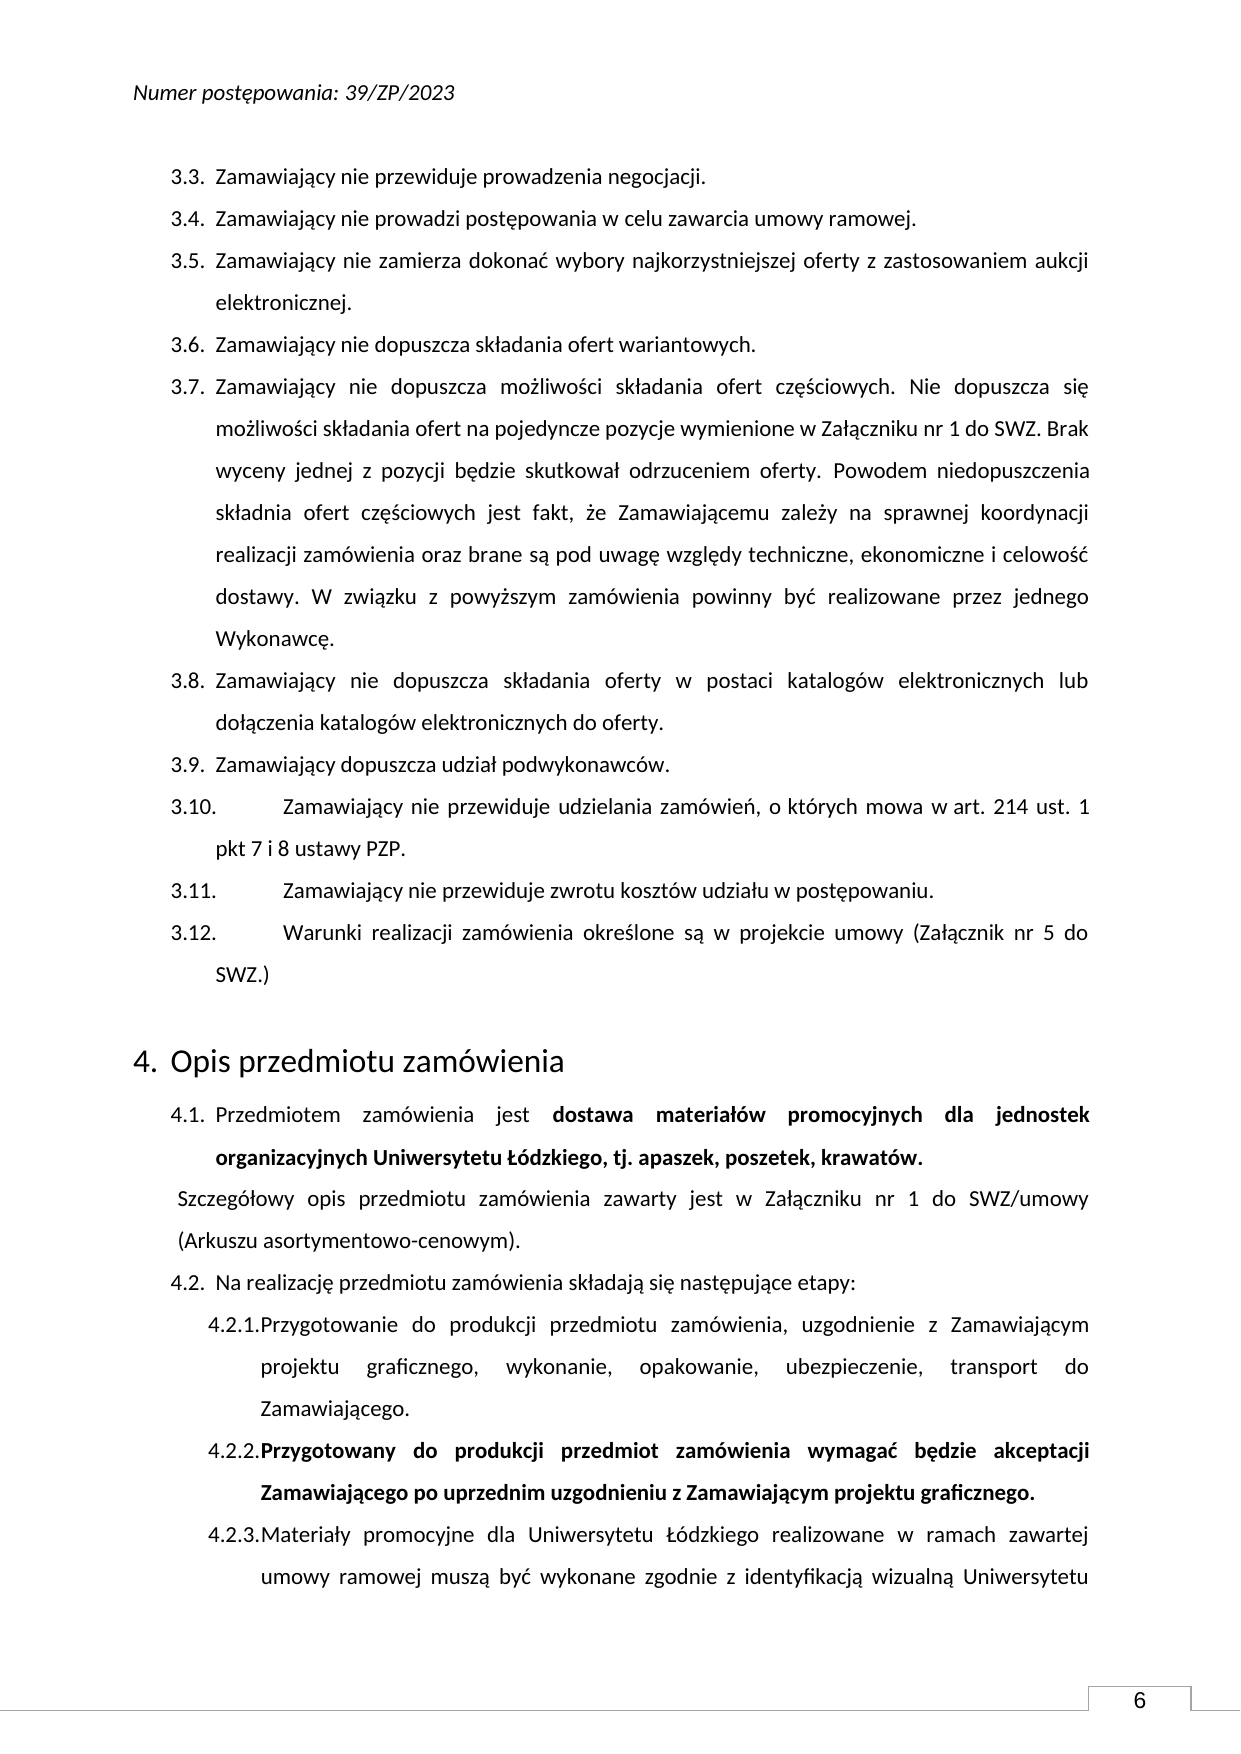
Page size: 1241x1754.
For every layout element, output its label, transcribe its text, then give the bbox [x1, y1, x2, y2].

subtitle Opis przedmiotu zamówienia [133, 1039, 1090, 1080]
list Zamawiający nie przewiduje udzielania zamówień, o których mowa w art. 214 ust. 1 pkt 7 i 8 ustawy PZP. [170, 792, 1090, 862]
list Warunki realizacji zamówienia określone są w projekcie umowy (Załącznik nr 5 do SWZ.) [170, 918, 1090, 988]
list Zamawiający nie przewiduje prowadzenia negocjacji. [170, 162, 1090, 191]
list Na realizację przedmiotu zamówienia składają się następujące etapy: [170, 1268, 1090, 1297]
list Przygotowany do produkcji przedmiot zamówienia wymagać będzie akceptacji Zamawiającego po uprzednim uzgodnieniu z Zamawiającym projektu graficznego. [208, 1436, 1090, 1506]
list Zamawiający nie prowadzi postępowania w celu zawarcia umowy ramowej. [170, 204, 1090, 232]
list Zamawiający dopuszcza udział podwykonawców. [170, 750, 1090, 778]
text Szczegółowy opis przedmiotu zamówienia zawarty jest w Załączniku nr 1 do SWZ/umowy (Arkuszu asortymentowo-cenowym). [177, 1184, 1090, 1254]
list Zamawiający nie dopuszcza możliwości składania ofert częściowych. Nie dopuszcza się możliwości składania ofert na pojedyncze pozycje wymienione w Załączniku nr 1 do SWZ. Brak wyceny jednej z pozycji będzie skutkował odrzuceniem oferty. Powodem niedopuszczenia składnia ofert częściowych jest fakt, że Zamawiającemu zależy na sprawnej koordynacji realizacji zamówienia oraz brane są pod uwagę względy techniczne, ekonomiczne i celowość dostawy. W związku z powyższym zamówienia powinny być realizowane przez jednego Wykonawcę. [170, 400, 1090, 652]
list Zamawiający nie zamierza dokonać wybory najkorzystniejszej oferty z zastosowaniem aukcji elektronicznej. [170, 246, 1090, 316]
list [208, 1520, 1090, 1590]
list Zamawiający nie dopuszcza składania oferty w postaci katalogów elektronicznych lub dołączenia katalogów elektronicznych do oferty. [170, 666, 1090, 736]
list Przedmiotem zamówienia jest dostawa materiałów promocyjnych dla jednostek organizacyjnych Uniwersytetu Łódzkiego, tj. apaszek, poszetek, krawatów. [170, 1101, 1090, 1171]
list Zamawiający nie przewiduje zwrotu kosztów udziału w postępowaniu. [170, 876, 1090, 904]
list Przygotowanie do produkcji przedmiotu zamówienia, uzgodnienie z Zamawiającym projektu graficznego, wykonanie, opakowanie, ubezpieczenie, transport do Zamawiającego. [208, 1311, 1090, 1422]
list Zamawiający nie dopuszcza składania ofert wariantowych. [170, 330, 1090, 358]
